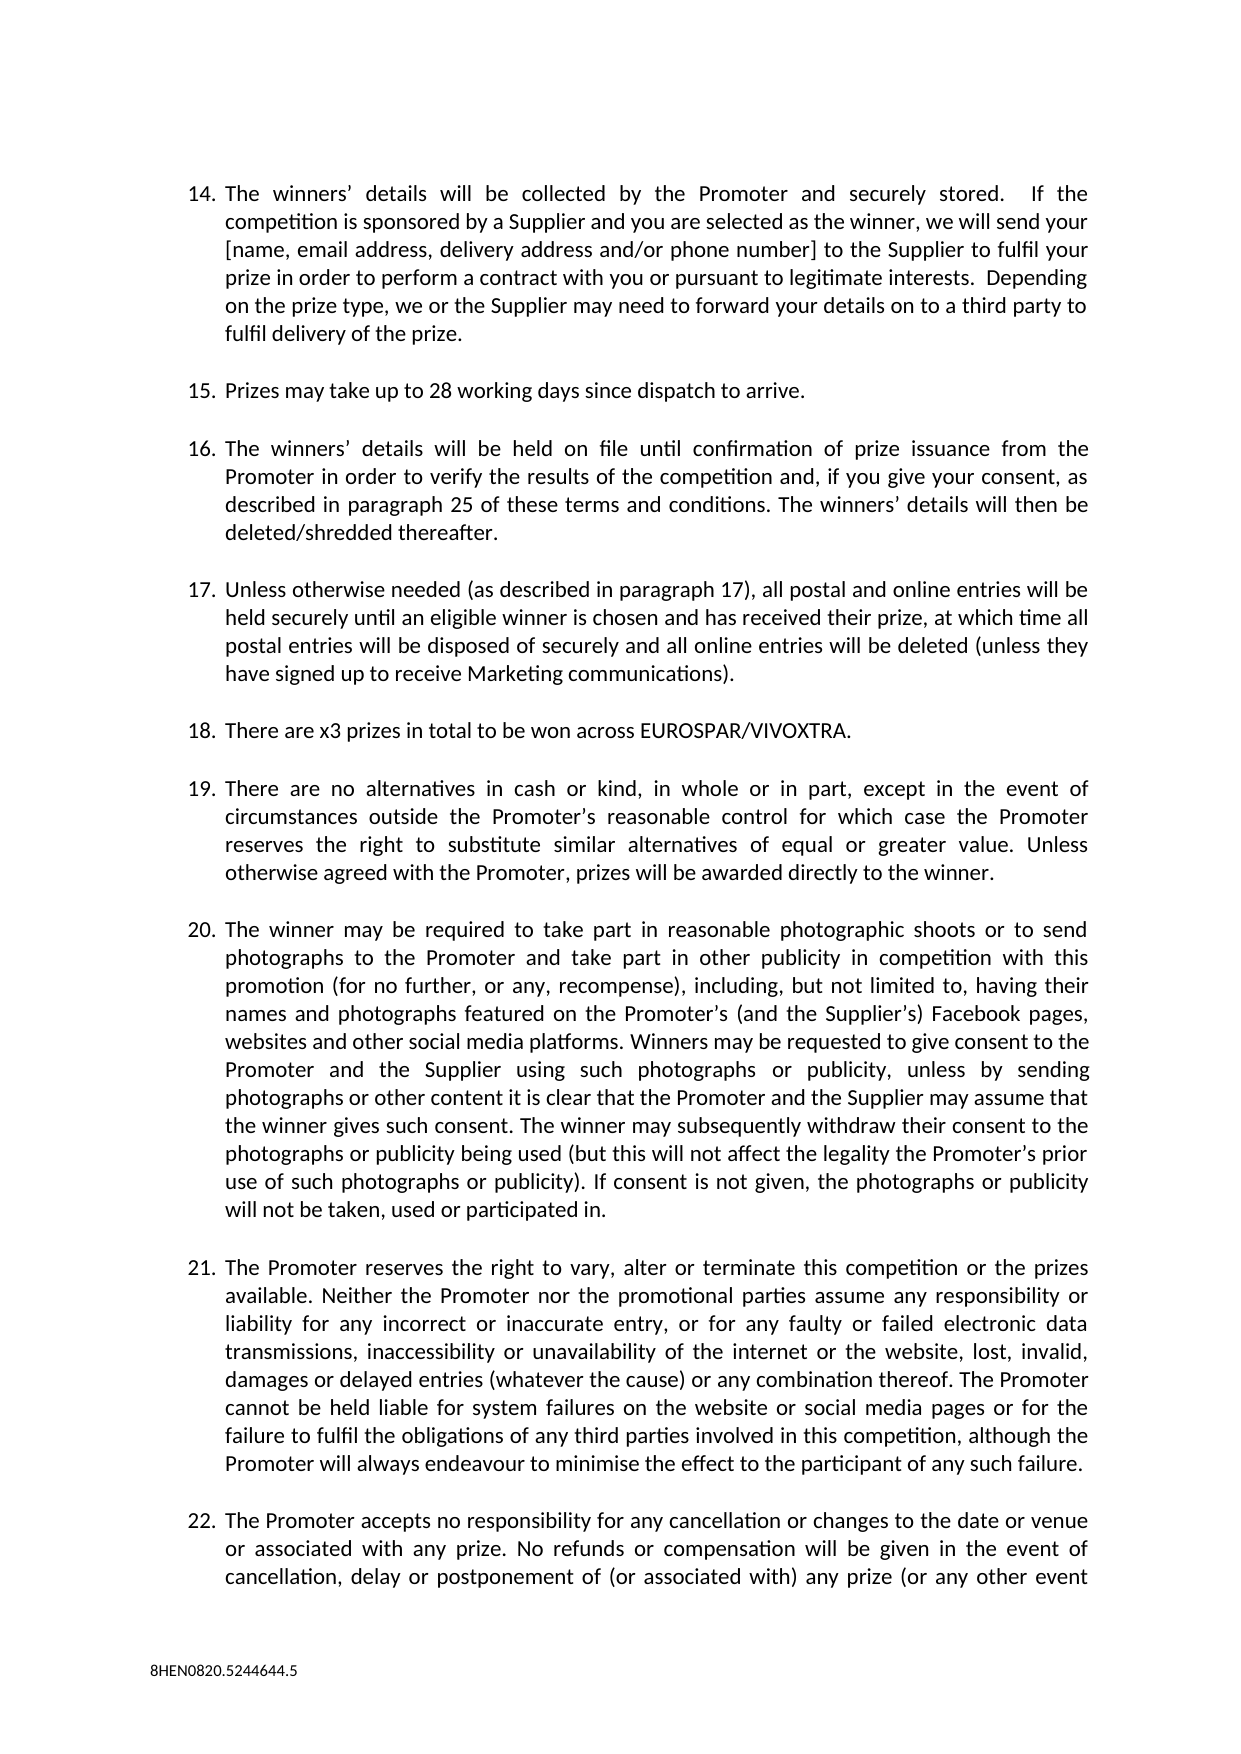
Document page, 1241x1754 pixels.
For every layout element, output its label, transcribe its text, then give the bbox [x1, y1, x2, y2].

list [187, 1506, 1090, 1590]
list The Promoter reserves the right to vary, alter or terminate this competition or the prizes available. Neither the Promoter nor the promotional parties assume any responsibility or liability for any incorrect or inaccurate entry, or for any faulty or failed electronic data transmissions, inaccessibility or unavailability of the internet or the website, lost, invalid, damages or delayed entries (whatever the cause) or any combination thereof. The Promoter cannot be held liable for system failures on the website or social media pages or for the failure to fulfil the obligations of any third parties involved in this competition, although the Promoter will always endeavour to minimise the effect to the participant of any such failure. [187, 1253, 1090, 1477]
list Prizes may take up to 28 working days since dispatch to arrive. [187, 377, 1090, 405]
list The winners’ details will be held on file until confirmation of prize issuance from the Promoter in order to verify the results of the competition and, if you give your consent, as described in paragraph 25 of these terms and conditions. The winners’ details will then be deleted/shredded thereafter. [187, 434, 1090, 546]
list There are no alternatives in cash or kind, in whole or in part, except in the event of circumstances outside the Promoter’s reasonable control for which case the Promoter reserves the right to substitute similar alternatives of equal or greater value. Unless otherwise agreed with the Promoter, prizes will be awarded directly to the winner. [187, 774, 1090, 886]
list Unless otherwise needed (as described in paragraph 17), all postal and online entries will be held securely until an eligible winner is chosen and has received their prize, at which time all postal entries will be disposed of securely and all online entries will be deleted (unless they have signed up to receive Marketing communications). [187, 575, 1090, 687]
list The winner may be required to take part in reasonable photographic shoots or to send photographs to the Promoter and take part in other publicity in competition with this promotion (for no further, or any, recompense), including, but not limited to, having their names and photographs featured on the Promoter’s (and the Supplier’s) Facebook pages, websites and other social media platforms. Winners may be requested to give consent to the Promoter and the Supplier using such photographs or publicity, unless by sending photographs or other content it is clear that the Promoter and the Supplier may assume that the winner gives such consent. The winner may subsequently withdraw their consent to the photographs or publicity being used (but this will not affect the legality the Promoter’s prior use of such photographs or publicity). If consent is not given, the photographs or publicity will not be taken, used or participated in. [187, 915, 1090, 1223]
list There are x3 prizes in total to be won across EUROSPAR/VIVOXTRA. [187, 717, 1090, 745]
list The winners’ details will be collected by the Promoter and securely stored. If the competition is sponsored by a Supplier and you are selected as the winner, we will send your [name, email address, delivery address and/or phone number] to the Supplier to fulfil your prize in order to perform a contract with you or pursuant to legitimate interests. Depending on the prize type, we or the Supplier may need to forward your details on to a third party to fulfil delivery of the prize. [187, 179, 1090, 347]
